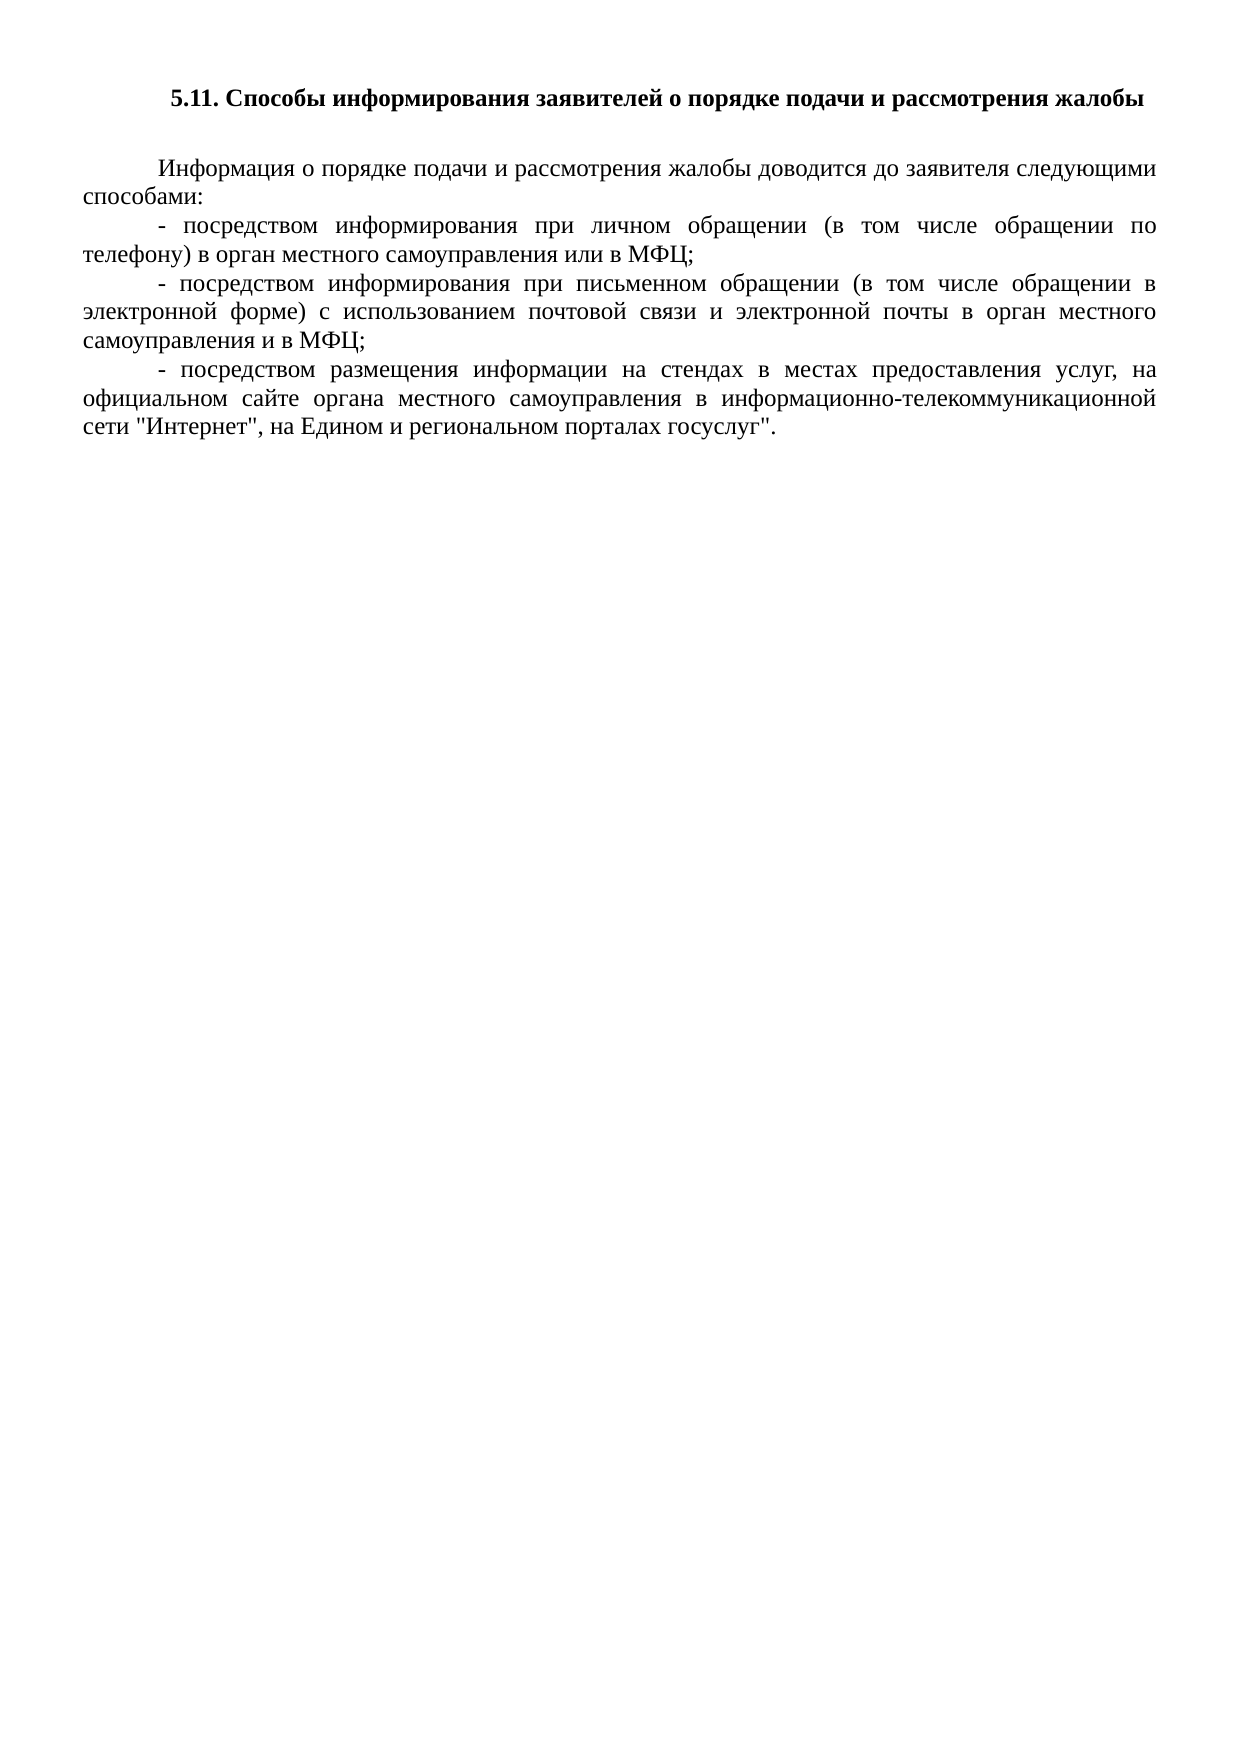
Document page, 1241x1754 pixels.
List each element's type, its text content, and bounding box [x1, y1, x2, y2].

text - посредством информирования при личном обращении (в том числе обращении по телефону) в орган местного самоуправления или в МФЦ; [83, 210, 1157, 268]
text Информация о порядке подачи и рассмотрения жалобы доводится до заявителя следующими способами: [83, 153, 1157, 210]
subtitle 5.11. Способы информирования заявителей о порядке подачи и рассмотрения жалобы [83, 83, 1157, 111]
text - посредством информирования при письменном обращении (в том числе обращении в электронной форме) с использованием почтовой связи и электронной почты в орган местного самоуправления и в МФЦ; [83, 268, 1157, 354]
text - посредством размещения информации на стендах в местах предоставления услуг, на официальном сайте органа местного самоуправления в информационно-телекоммуникационной сети "Интернет", на Едином и региональном порталах госуслуг". [83, 354, 1157, 440]
